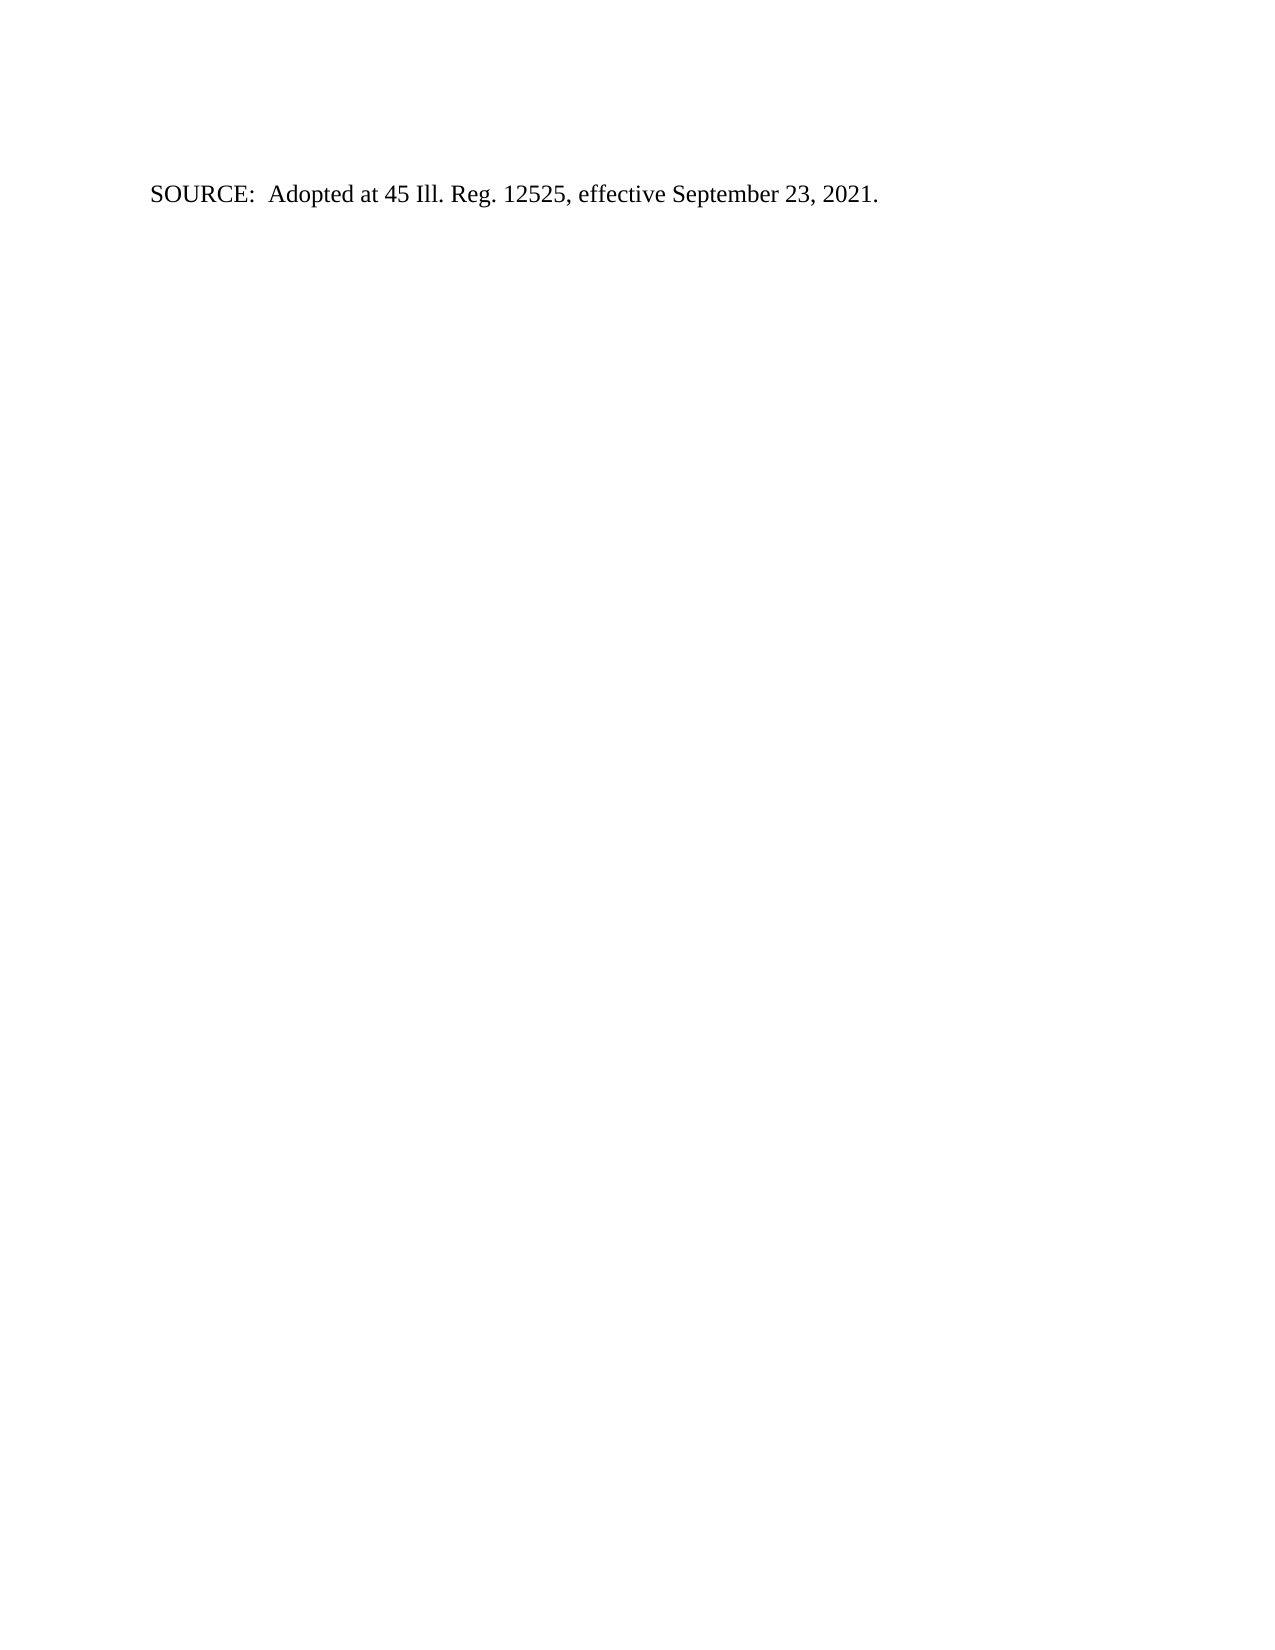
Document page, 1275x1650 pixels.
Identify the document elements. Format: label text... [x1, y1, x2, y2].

text SOURCE: Adopted at 45 Ill. Reg. 12525, effective September 23, 2021. [150, 179, 1125, 207]
